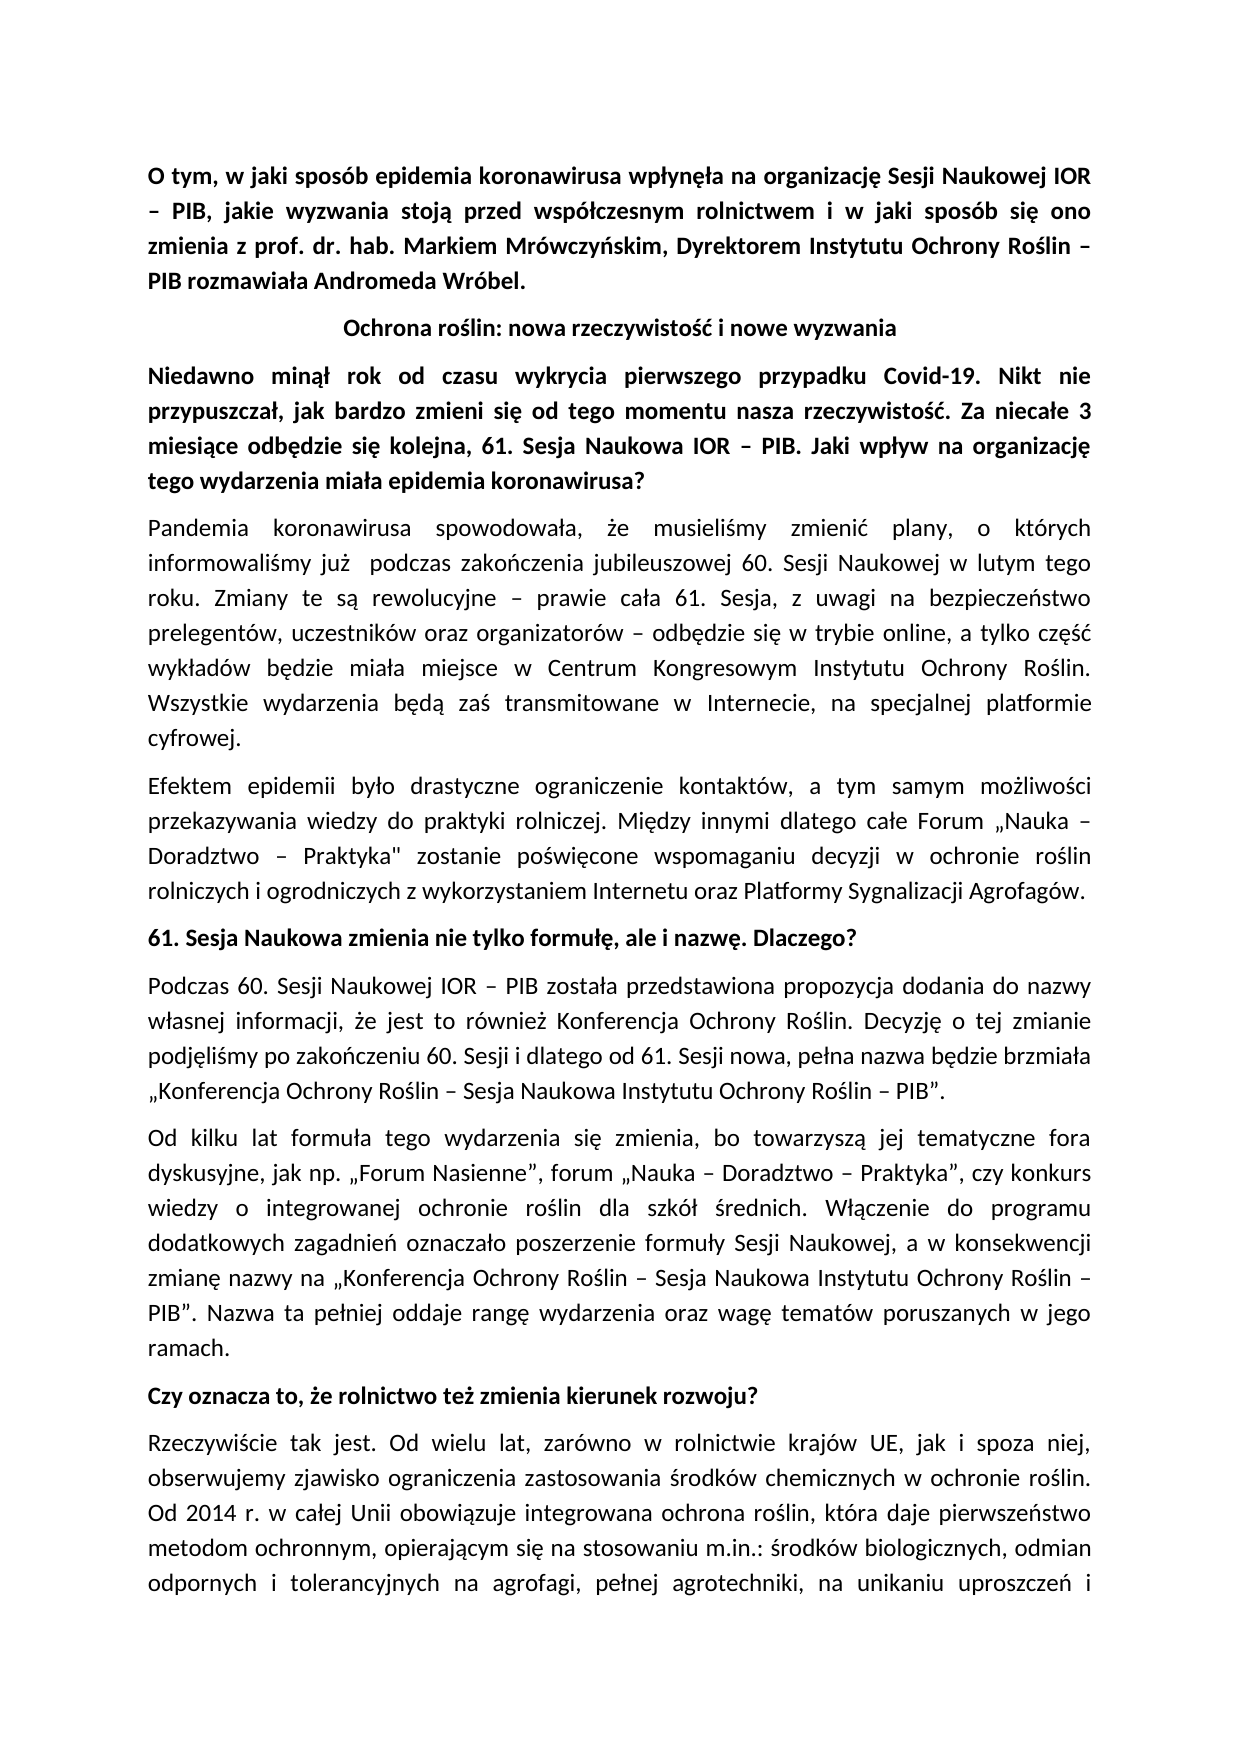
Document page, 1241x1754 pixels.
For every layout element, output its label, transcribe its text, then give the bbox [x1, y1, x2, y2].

text 61. Sesja Naukowa zmienia nie tylko formułę, ale i nazwę. Dlaczego? [148, 923, 1093, 953]
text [148, 1428, 1093, 1598]
text Od kilku lat formuła tego wydarzenia się zmienia, bo towarzyszą jej tematyczne fora dyskusyjne, jak np. „Forum Nasienne”, forum „Nauka – Doradztwo – Praktyka”, czy konkurs wiedzy o integrowanej ochronie roślin dla szkół średnich. Włączenie do programu dodatkowych zagadnień oznaczało poszerzenie formuły Sesji Naukowej, a w konsekwencji zmianę nazwy na „Konferencja Ochrony Roślin – Sesja Naukowa Instytutu Ochrony Roślin – PIB”. Nazwa ta pełniej oddaje rangę wydarzenia oraz wagę tematów poruszanych w jego ramach. [148, 1123, 1093, 1363]
text Pandemia koronawirusa spowodowała, że musieliśmy zmienić plany, o których informowaliśmy już podczas zakończenia jubileuszowej 60. Sesji Naukowej w lutym tego roku. Zmiany te są rewolucyjne – prawie cała 61. Sesja, z uwagi na bezpieczeństwo prelegentów, uczestników oraz organizatorów – odbędzie się w trybie online, a tylko część wykładów będzie miała miejsce w Centrum Kongresowym Instytutu Ochrony Roślin. Wszystkie wydarzenia będą zaś transmitowane w Internecie, na specjalnej platformie cyfrowej. [148, 513, 1093, 753]
text Podczas 60. Sesji Naukowej IOR – PIB została przedstawiona propozycja dodania do nazwy własnej informacji, że jest to również Konferencja Ochrony Roślin. Decyzję o tej zmianie podjęliśmy po zakończeniu 60. Sesji i dlatego od 61. Sesji nowa, pełna nazwa będzie brzmiała „Konferencja Ochrony Roślin – Sesja Naukowa Instytutu Ochrony Roślin – PIB”. [148, 970, 1093, 1106]
text O tym, w jaki sposób epidemia koronawirusa wpłynęła na organizację Sesji Naukowej IOR – PIB, jakie wyzwania stoją przed współczesnym rolnictwem i w jaki sposób się ono zmienia z prof. dr. hab. Markiem Mrówczyńskim, Dyrektorem Instytutu Ochrony Roślin – PIB rozmawiała Andromeda Wróbel. [148, 160, 1093, 296]
text Efektem epidemii było drastyczne ograniczenie kontaktów, a tym samym możliwości przekazywania wiedzy do praktyki rolniczej. Między innymi dlatego całe Forum „Nauka – Doradztwo – Praktyka" zostanie poświęcone wspomaganiu decyzji w ochronie roślin rolniczych i ogrodniczych z wykorzystaniem Internetu oraz Platformy Sygnalizacji Agrofagów. [148, 770, 1093, 906]
text Ochrona roślin: nowa rzeczywistość i nowe wyzwania [148, 313, 1093, 343]
text Czy oznacza to, że rolnictwo też zmienia kierunek rozwoju? [148, 1380, 1093, 1411]
text Niedawno minął rok od czasu wykrycia pierwszego przypadku Covid-19. Nikt nie przypuszczał, jak bardzo zmieni się od tego momentu nasza rzeczywistość. Za niecałe 3 miesiące odbędzie się kolejna, 61. Sesja Naukowa IOR – PIB. Jaki wpływ na organizację tego wydarzenia miała epidemia koronawirusa? [148, 360, 1093, 496]
